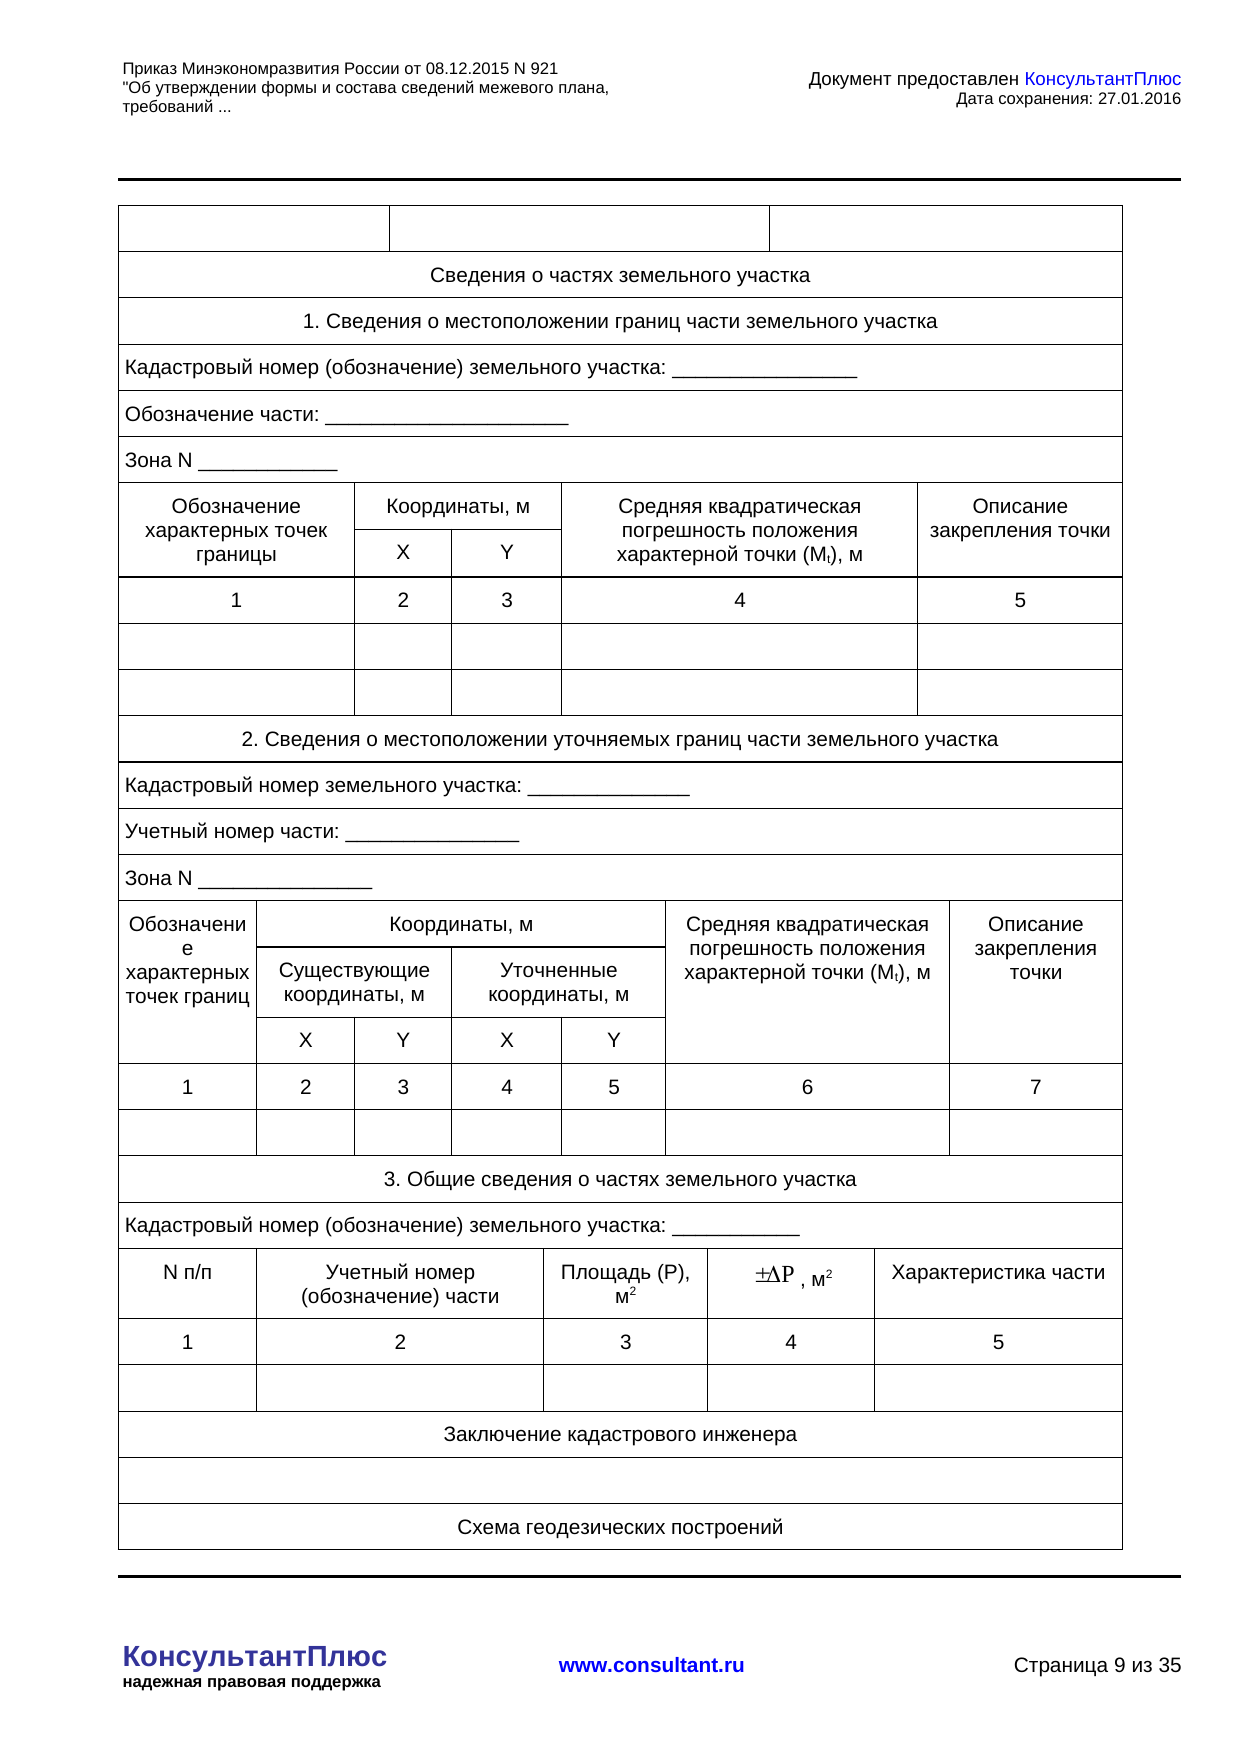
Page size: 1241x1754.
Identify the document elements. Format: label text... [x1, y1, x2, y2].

table_cell Средняя квадратическая погрешность положения характерной точки (Mt), м [562, 483, 917, 576]
table_cell Схема геодезических построений [119, 1504, 1122, 1549]
table_cell 2 [355, 578, 451, 623]
table_cell 5 [875, 1319, 1122, 1364]
table_cell [257, 1110, 354, 1155]
table_cell Описание закрепления точки [950, 901, 1122, 1063]
table_cell 3 [544, 1319, 707, 1364]
table_cell Существующие координаты, м [257, 948, 451, 1017]
table_cell 4 [708, 1319, 874, 1364]
table_cell 2. Сведения о местоположении уточняемых границ части земельного участка [119, 716, 1122, 761]
table_cell Y [452, 530, 561, 576]
table_cell [918, 624, 1122, 669]
table_cell [355, 624, 451, 669]
table_cell N п/п [119, 1249, 256, 1318]
table_cell [875, 1365, 1122, 1411]
table_cell [257, 1365, 543, 1411]
table_cell , м2 [708, 1249, 874, 1318]
table_cell [452, 1110, 561, 1155]
table_cell Координаты, м [257, 901, 665, 946]
table_cell [708, 1365, 874, 1411]
table_cell Обозначение характерных точек границы [119, 483, 354, 576]
table_cell [355, 1110, 451, 1155]
table_cell Характеристика части [875, 1249, 1122, 1318]
table_cell 4 [452, 1064, 561, 1109]
table_cell [119, 670, 354, 715]
table_cell [119, 1110, 256, 1155]
table_cell Кадастровый номер земельного участка: ______________ [119, 763, 1122, 808]
table_cell [770, 206, 1122, 251]
table_cell X [257, 1018, 354, 1063]
table_cell [119, 624, 354, 669]
table_cell Y [562, 1018, 665, 1063]
table_cell Средняя квадратическая погрешность положения характерной точки (Mt), м [666, 901, 949, 1063]
table_cell 1 [119, 1319, 256, 1364]
table_cell Учетный номер части: _______________ [119, 809, 1122, 854]
table_cell [119, 1365, 256, 1411]
table_cell Обозначение характерных точек границ [119, 901, 256, 1063]
table_cell [562, 670, 917, 715]
table_cell 1. Сведения о местоположении границ части земельного участка [119, 298, 1122, 343]
table_cell 6 [666, 1064, 949, 1109]
table_cell [666, 1110, 949, 1155]
table_cell 3. Общие сведения о частях земельного участка [119, 1156, 1122, 1202]
table_cell Зона N ____________ [119, 437, 1122, 482]
table_cell Описание закрепления точки [918, 483, 1122, 576]
table_cell 1 [119, 578, 354, 623]
table_cell 5 [562, 1064, 665, 1109]
table_cell Заключение кадастрового инженера [119, 1412, 1122, 1457]
table_cell Сведения о частях земельного участка [119, 252, 1122, 297]
table_cell [562, 624, 917, 669]
table_cell 1 [119, 1064, 256, 1109]
table_cell [918, 670, 1122, 715]
table_cell [452, 670, 561, 715]
table_cell Координаты, м [355, 483, 561, 528]
table_cell [119, 206, 389, 251]
table_cell 5 [918, 578, 1122, 623]
table_cell Площадь (P), м2 [544, 1249, 707, 1318]
table_cell 2 [257, 1319, 543, 1364]
table_cell [452, 624, 561, 669]
table_cell 3 [355, 1064, 451, 1109]
table_cell Зона N _______________ [119, 855, 1122, 900]
table_cell [390, 206, 769, 251]
table_cell Y [355, 1018, 451, 1063]
table_cell 4 [562, 578, 917, 623]
table_cell Уточненные координаты, м [452, 948, 665, 1017]
table_cell [119, 1458, 1122, 1503]
table_cell [355, 670, 451, 715]
table_cell 3 [452, 578, 561, 623]
table_cell [950, 1110, 1122, 1155]
table_cell [544, 1365, 707, 1411]
table_cell X [452, 1018, 561, 1063]
table_cell Кадастровый номер (обозначение) земельного участка: ________________ [119, 345, 1122, 390]
table_cell [562, 1110, 665, 1155]
table_cell 7 [950, 1064, 1122, 1109]
table_cell Учетный номер (обозначение) части [257, 1249, 543, 1318]
table_cell X [355, 530, 451, 576]
table_cell Обозначение части: _____________________ [119, 391, 1122, 436]
table_cell Кадастровый номер (обозначение) земельного участка: ___________ [119, 1203, 1122, 1248]
table_cell 2 [257, 1064, 354, 1109]
